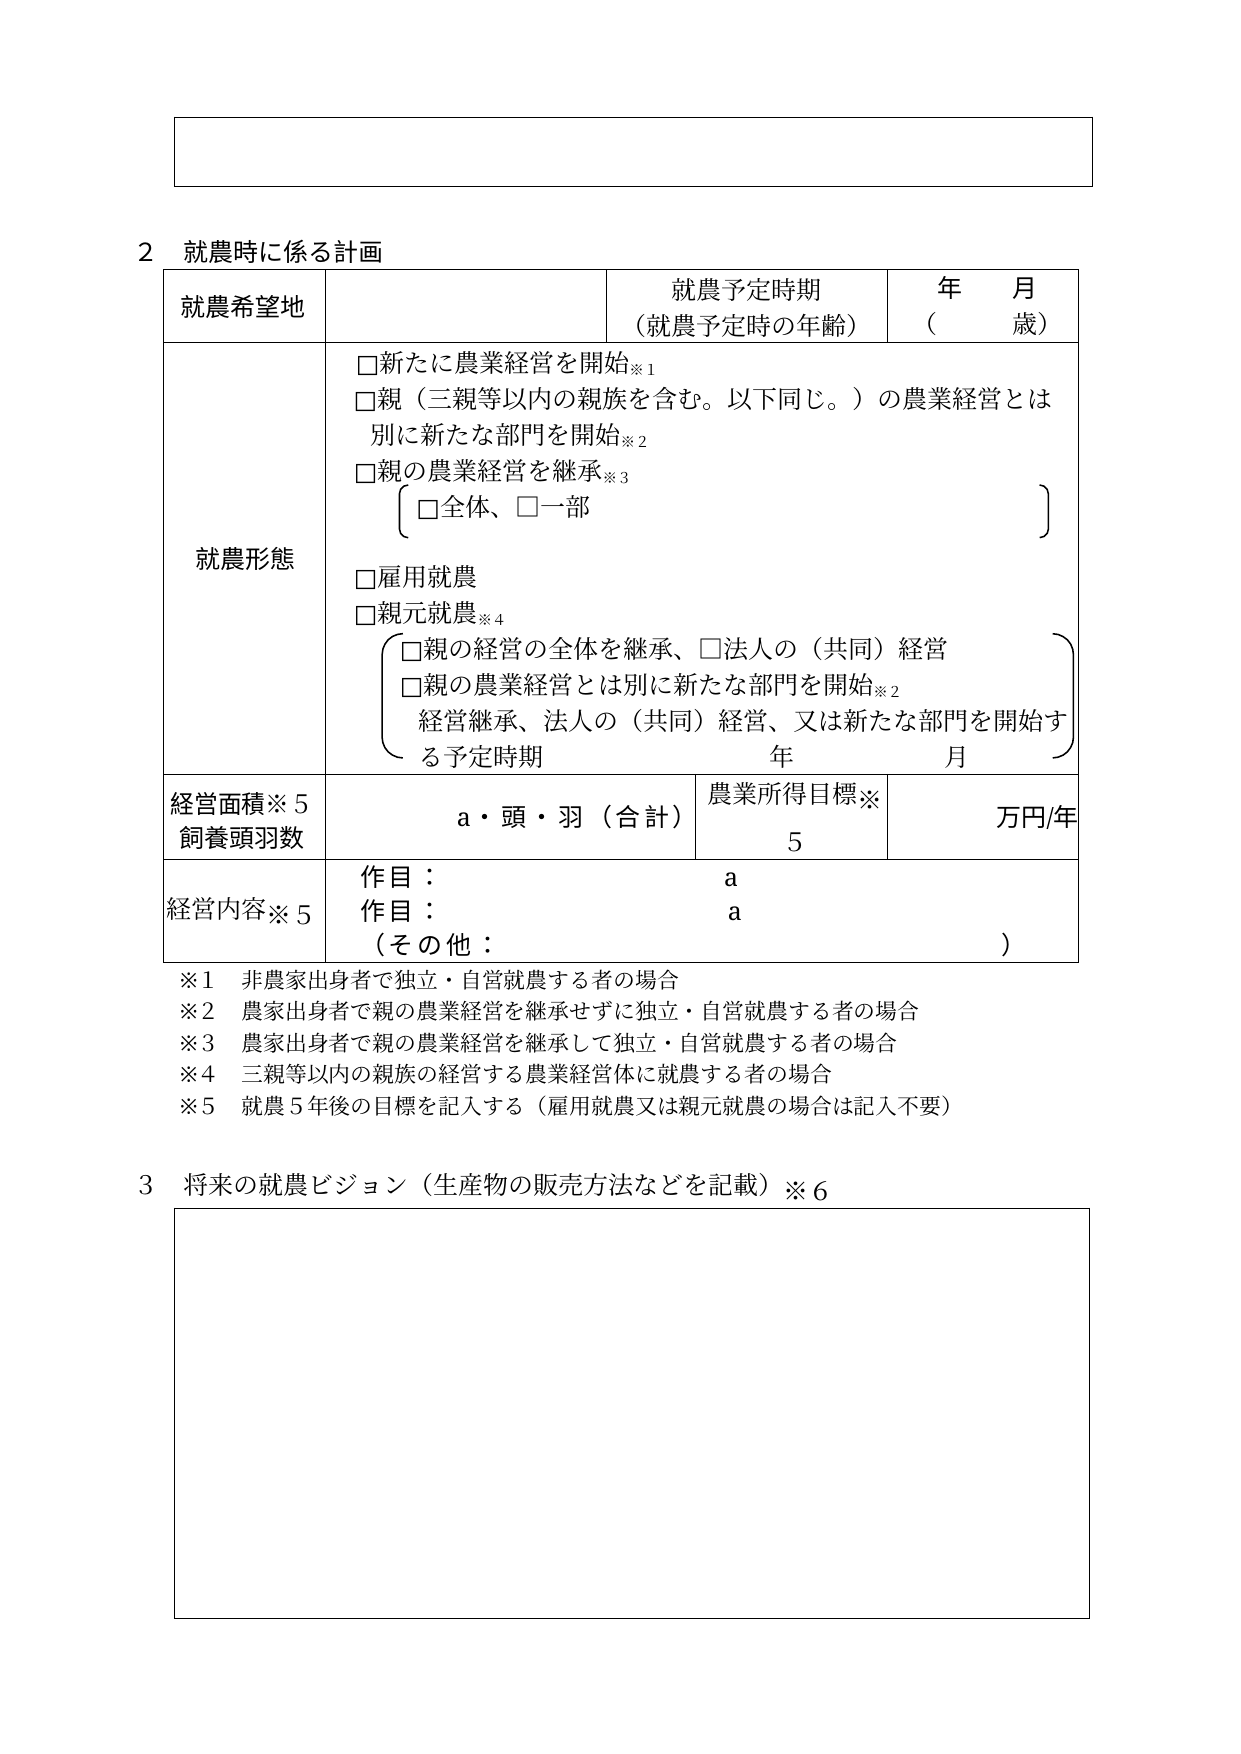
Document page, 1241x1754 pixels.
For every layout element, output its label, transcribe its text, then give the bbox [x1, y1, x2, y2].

table_cell 作目： a 作目： a （その他： ） [326, 860, 1078, 962]
table_header [175, 118, 1092, 186]
table_header 就農予定時期 （就農予定時の年齢） [607, 270, 887, 342]
table_cell a・頭・羽（合計） [326, 775, 695, 859]
table_header 就農希望地 [164, 270, 325, 342]
text ※１ 非農家出身者で独立・自営就農する者の場合 [133, 963, 1092, 994]
table_cell □新たに農業経営を開始※１ □親（三親等以内の親族を含む。以下同じ。）の農業経営とは別に新たな部門を開始※２ □親の農業経営を継承※３ □全体、□一部 □雇用就農 □親元就農※４ □親の経営の全体を継承、□法人の（共同）経営 □親の農業経営とは別に新たな部門を開始※２ 経営継承、法人の（共同）経営、又は新たな部門を開始する予定時期 年 月 [326, 343, 1078, 774]
table_cell 農業所得目標※５ [696, 775, 887, 859]
text ３ 将来の就農ビジョン（生産物の販売方法などを記載）※６ [133, 1166, 1092, 1208]
table_header [175, 1209, 1089, 1617]
table_cell 就農形態 [164, 343, 325, 774]
text ２ 就農時に係る計画 [133, 235, 1092, 269]
text ※４ 三親等以内の親族の経営する農業経営体に就農する者の場合 [133, 1058, 1092, 1089]
table_header [326, 270, 606, 342]
table_cell 万円/年 [888, 775, 1078, 859]
table_cell 経営面積※５ 飼養頭羽数 [164, 775, 325, 859]
table_cell 経営内容※５ [164, 860, 325, 962]
table_header 年 月 （ 歳） [888, 270, 1078, 342]
text ※２ 農家出身者で親の農業経営を継承せずに独立・自営就農する者の場合 [133, 994, 1092, 1026]
text ※５ 就農５年後の目標を記入する（雇用就農又は親元就農の場合は記入不要） [133, 1089, 1092, 1121]
text ※３ 農家出身者で親の農業経営を継承して独立・自営就農する者の場合 [133, 1026, 1092, 1058]
